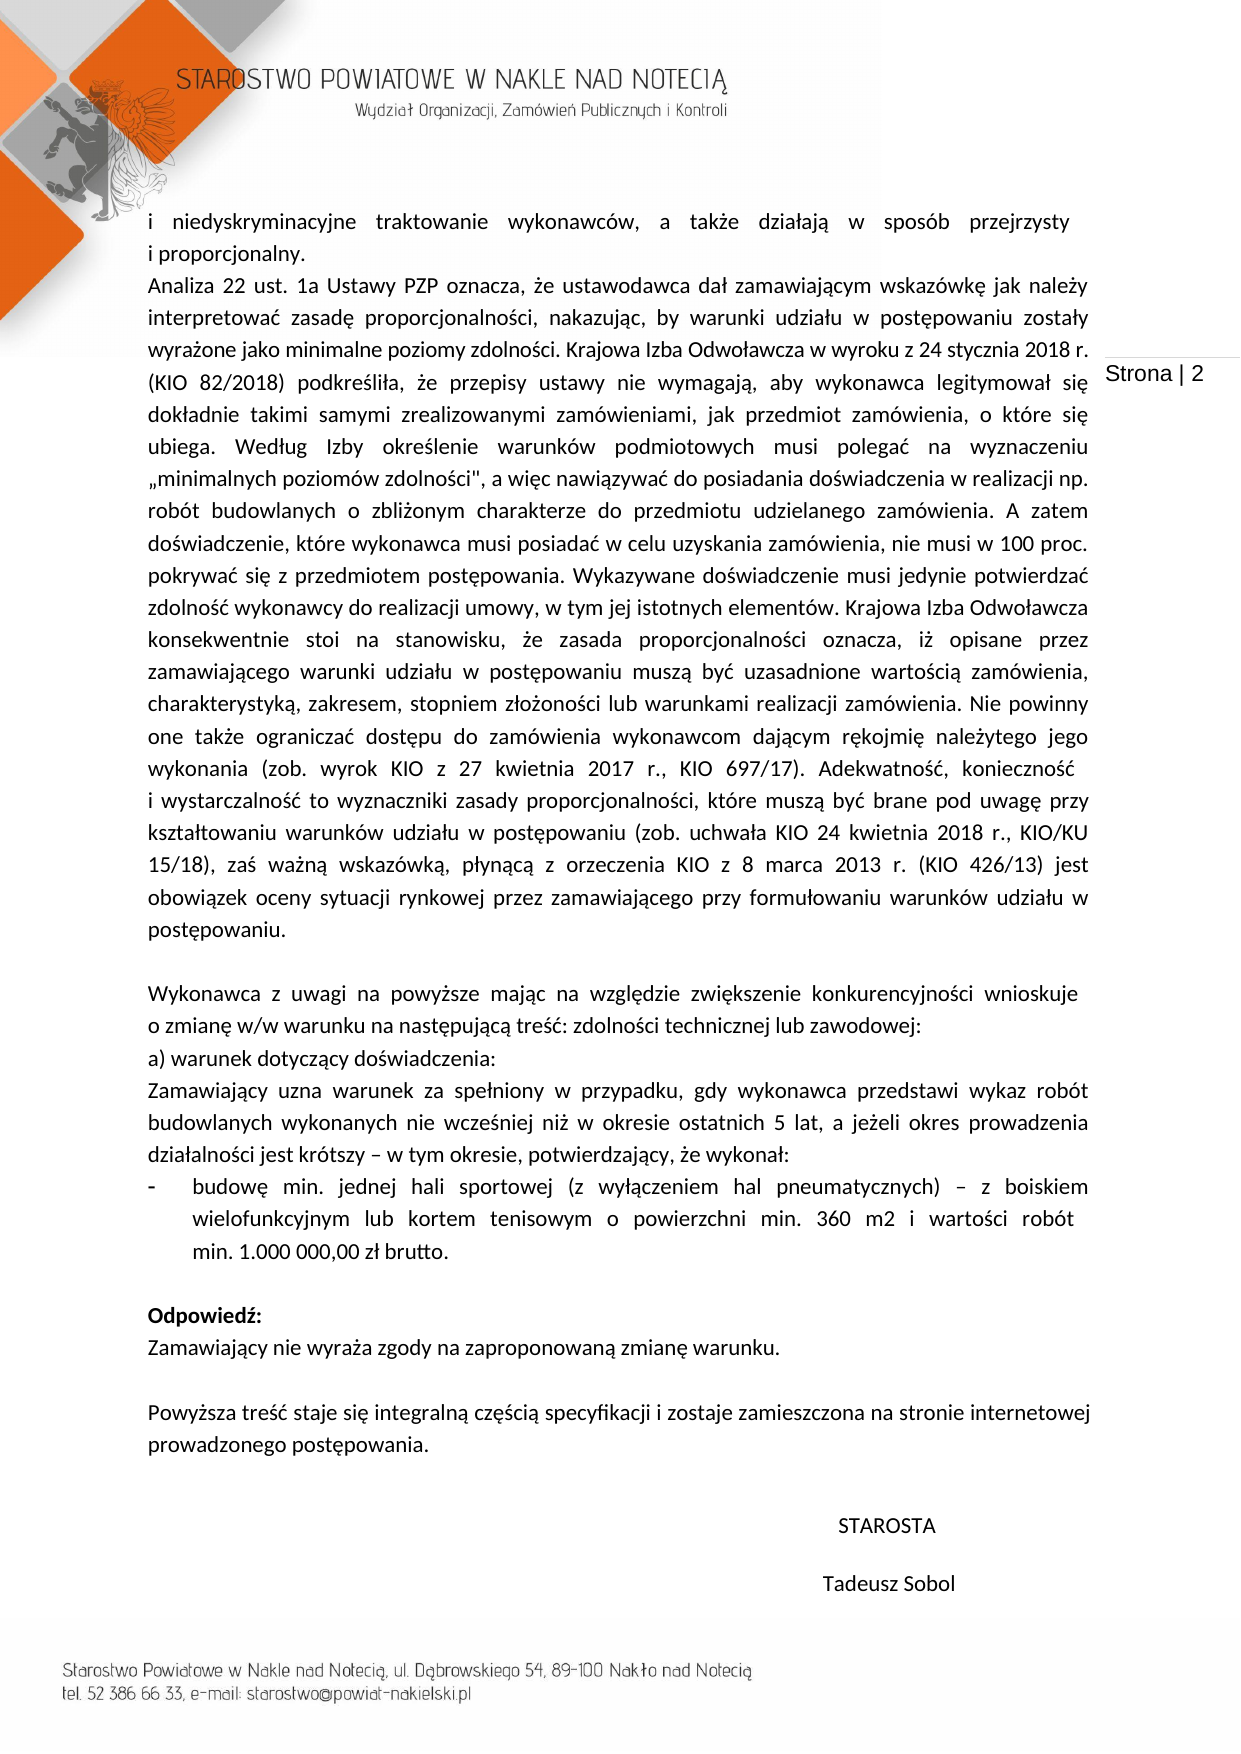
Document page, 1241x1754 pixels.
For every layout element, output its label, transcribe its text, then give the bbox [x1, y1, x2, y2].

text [148, 207, 1090, 267]
list budowę min. jednej hali sportowej (z wyłączeniem hal pneumatycznych) – z boiskiem wielofunkcyjnym lub kortem tenisowym o powierzchni min. 360 m2 i wartości robót min. 1.000 000,00 zł brutto. [148, 1172, 1090, 1265]
picture [0, 1618, 1241, 1751]
text Zamawiający uzna warunek za spełniony w przypadku, gdy wykonawca przedstawi wykaz robót budowlanych wykonanych nie wcześniej niż w okresie ostatnich 5 lat, a jeżeli okres prowadzenia działalności jest krótszy – w tym okresie, potwierdzający, że wykonał: [148, 1076, 1090, 1168]
text STAROSTA [148, 1511, 1090, 1539]
text Wykonawca z uwagi na powyższe mając na względzie zwiększenie konkurencyjności wnioskuje o zmianę w/w warunku na następującą treść: zdolności technicznej lub zawodowej: [148, 979, 1090, 1039]
text Odpowiedź: [148, 1301, 1090, 1329]
text Zamawiający nie wyraża zgody na zaproponowaną zmianę warunku. [148, 1333, 1092, 1361]
text Powyższa treść staje się integralną częścią specyfikacji i zostaje zamieszczona na stronie internetowej prowadzonego postępowania. [148, 1398, 1092, 1458]
picture [0, 0, 882, 357]
text Analiza 22 ust. 1a Ustawy PZP oznacza, że ustawodawca dał zamawiającym wskazówkę jak należy interpretować zasadę proporcjonalności, nakazując, by warunki udziału w postępowaniu zostały wyrażone jako minimalne poziomy zdolności. Krajowa Izba Odwoławcza w wyroku z 24 stycznia 2018 r. (KIO 82/2018) podkreśliła, że przepisy ustawy nie wymagają, aby wykonawca legitymował się dokładnie takimi samymi zrealizowanymi zamówieniami, jak przedmiot zamówienia, o które się ubiega. Według Izby określenie warunków podmiotowych musi polegać na wyznaczeniu „minimalnych poziomów zdolności", a więc nawiązywać do posiadania doświadczenia w realizacji np. robót budowlanych o zbliżonym charakterze do przedmiotu udzielanego zamówienia. A zatem doświadczenie, które wykonawca musi posiadać w celu uzyskania zamówienia, nie musi w 100 proc. pokrywać się z przedmiotem postępowania. Wykazywane doświadczenie musi jedynie potwierdzać zdolność wykonawcy do realizacji umowy, w tym jej istotnych elementów. Krajowa Izba Odwoławcza konsekwentnie stoi na stanowisku, że zasada proporcjonalności oznacza, iż opisane przez zamawiającego warunki udziału w postępowaniu muszą być uzasadnione wartością zamówienia, charakterystyką, zakresem, stopniem złożoności lub warunkami realizacji zamówienia. Nie powinny one także ograniczać dostępu do zamówienia wykonawcom dającym rękojmię należytego jego wykonania (zob. wyrok KIO z 27 kwietnia 2017 r., KIO 697/17). Adekwatność, konieczność i wystarczalność to wyznaczniki zasady proporcjonalności, które muszą być brane pod uwagę przy kształtowaniu warunków udziału w postępowaniu (zob. uchwała KIO 24 kwietnia 2018 r., KIO/KU 15/18), zaś ważną wskazówką, płynącą z orzeczenia KIO z 8 marca 2013 r. (KIO 426/13) jest obowiązek oceny sytuacji rynkowej przez zamawiającego przy formułowaniu warunków udziału w postępowaniu. [148, 271, 1090, 943]
text a) warunek dotyczący doświadczenia: [148, 1044, 1090, 1072]
text Tadeusz Sobol [148, 1569, 1090, 1598]
